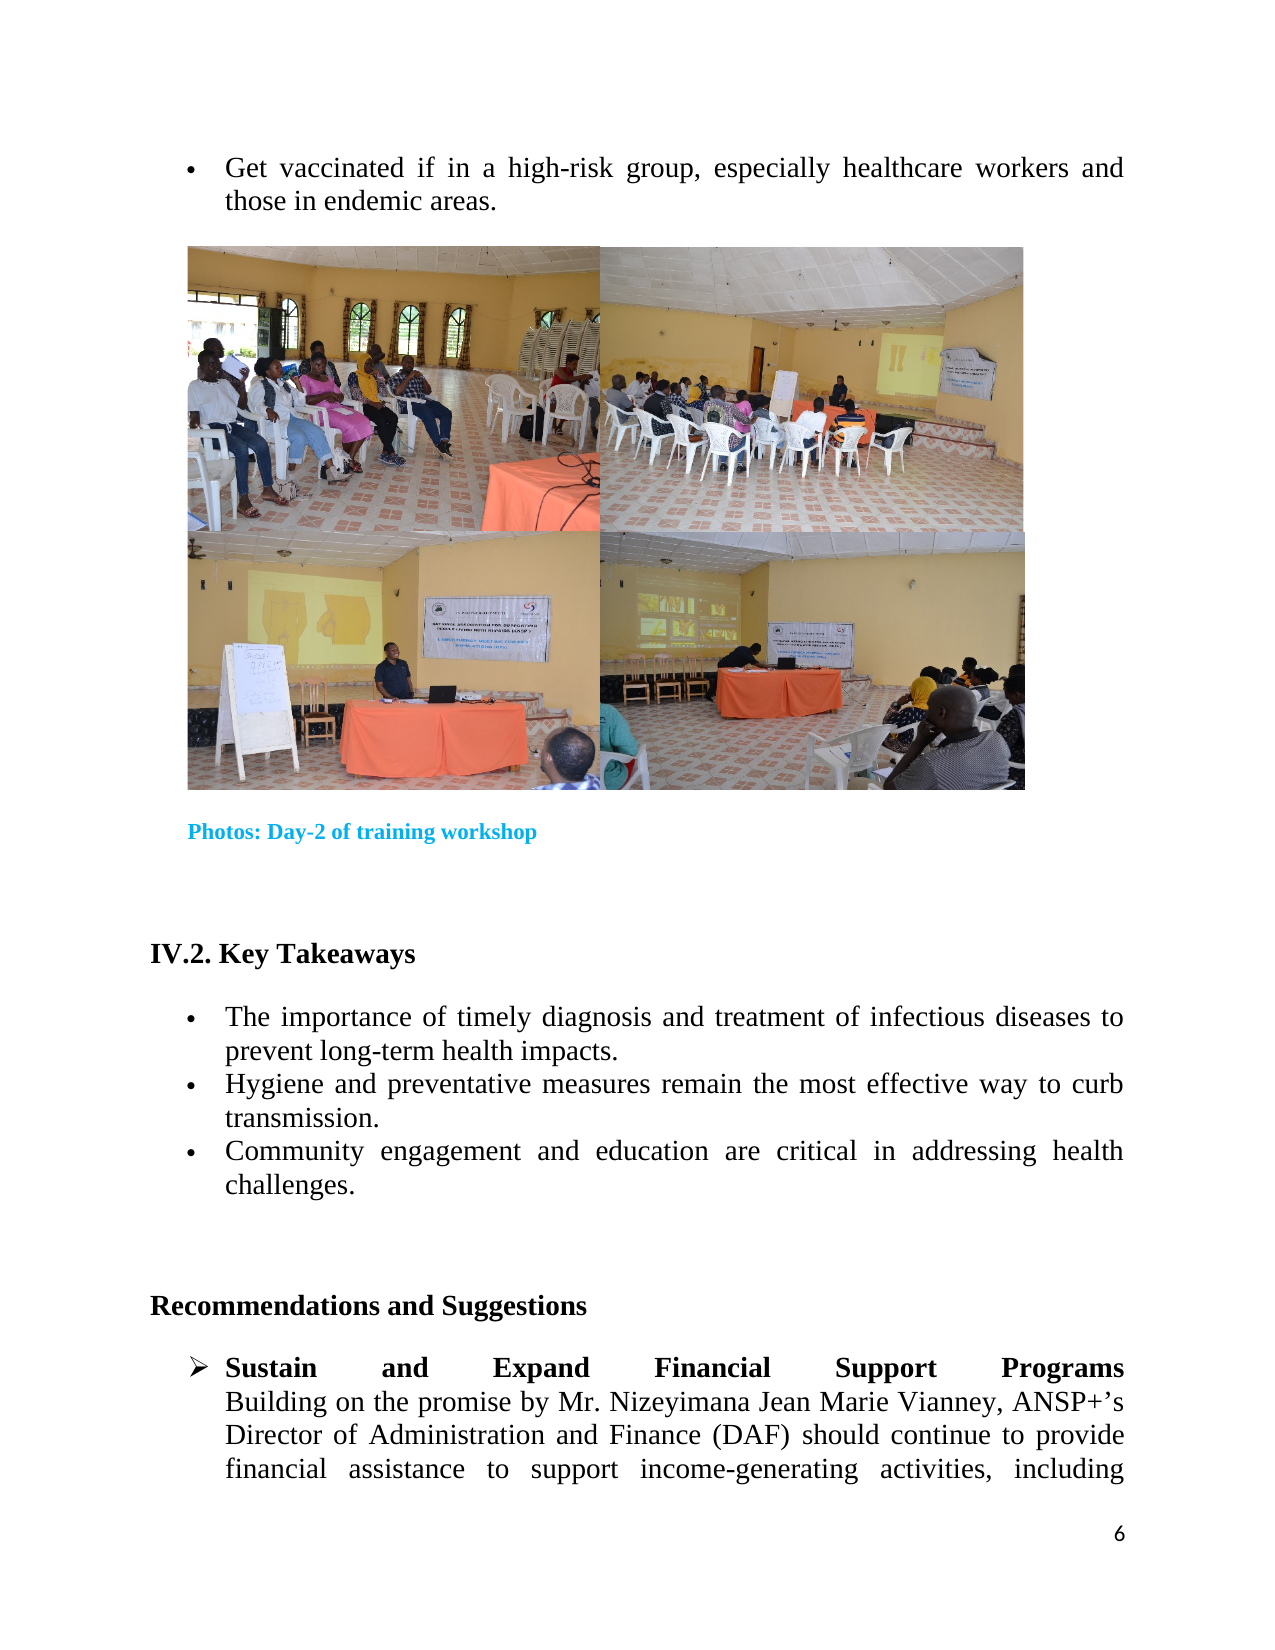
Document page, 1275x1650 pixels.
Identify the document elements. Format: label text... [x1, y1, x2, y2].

text Photos: Day-2 of training workshop [187, 818, 1125, 845]
list Get vaccinated if in a high-risk group, especially healthcare workers and those in endemic areas. [187, 150, 1125, 217]
list Hygiene and preventative measures remain the most effective way to curb transmission. [187, 1066, 1125, 1133]
text IV.2. Key Takeaways [150, 937, 1125, 970]
text Recommendations and Suggestions [150, 1288, 1125, 1321]
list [187, 1350, 1125, 1484]
list Community engagement and education are critical in addressing health challenges. [187, 1133, 1125, 1201]
picture [187, 246, 1025, 790]
list The importance of timely diagnosis and treatment of infectious diseases to prevent long-term health impacts. [187, 999, 1125, 1066]
